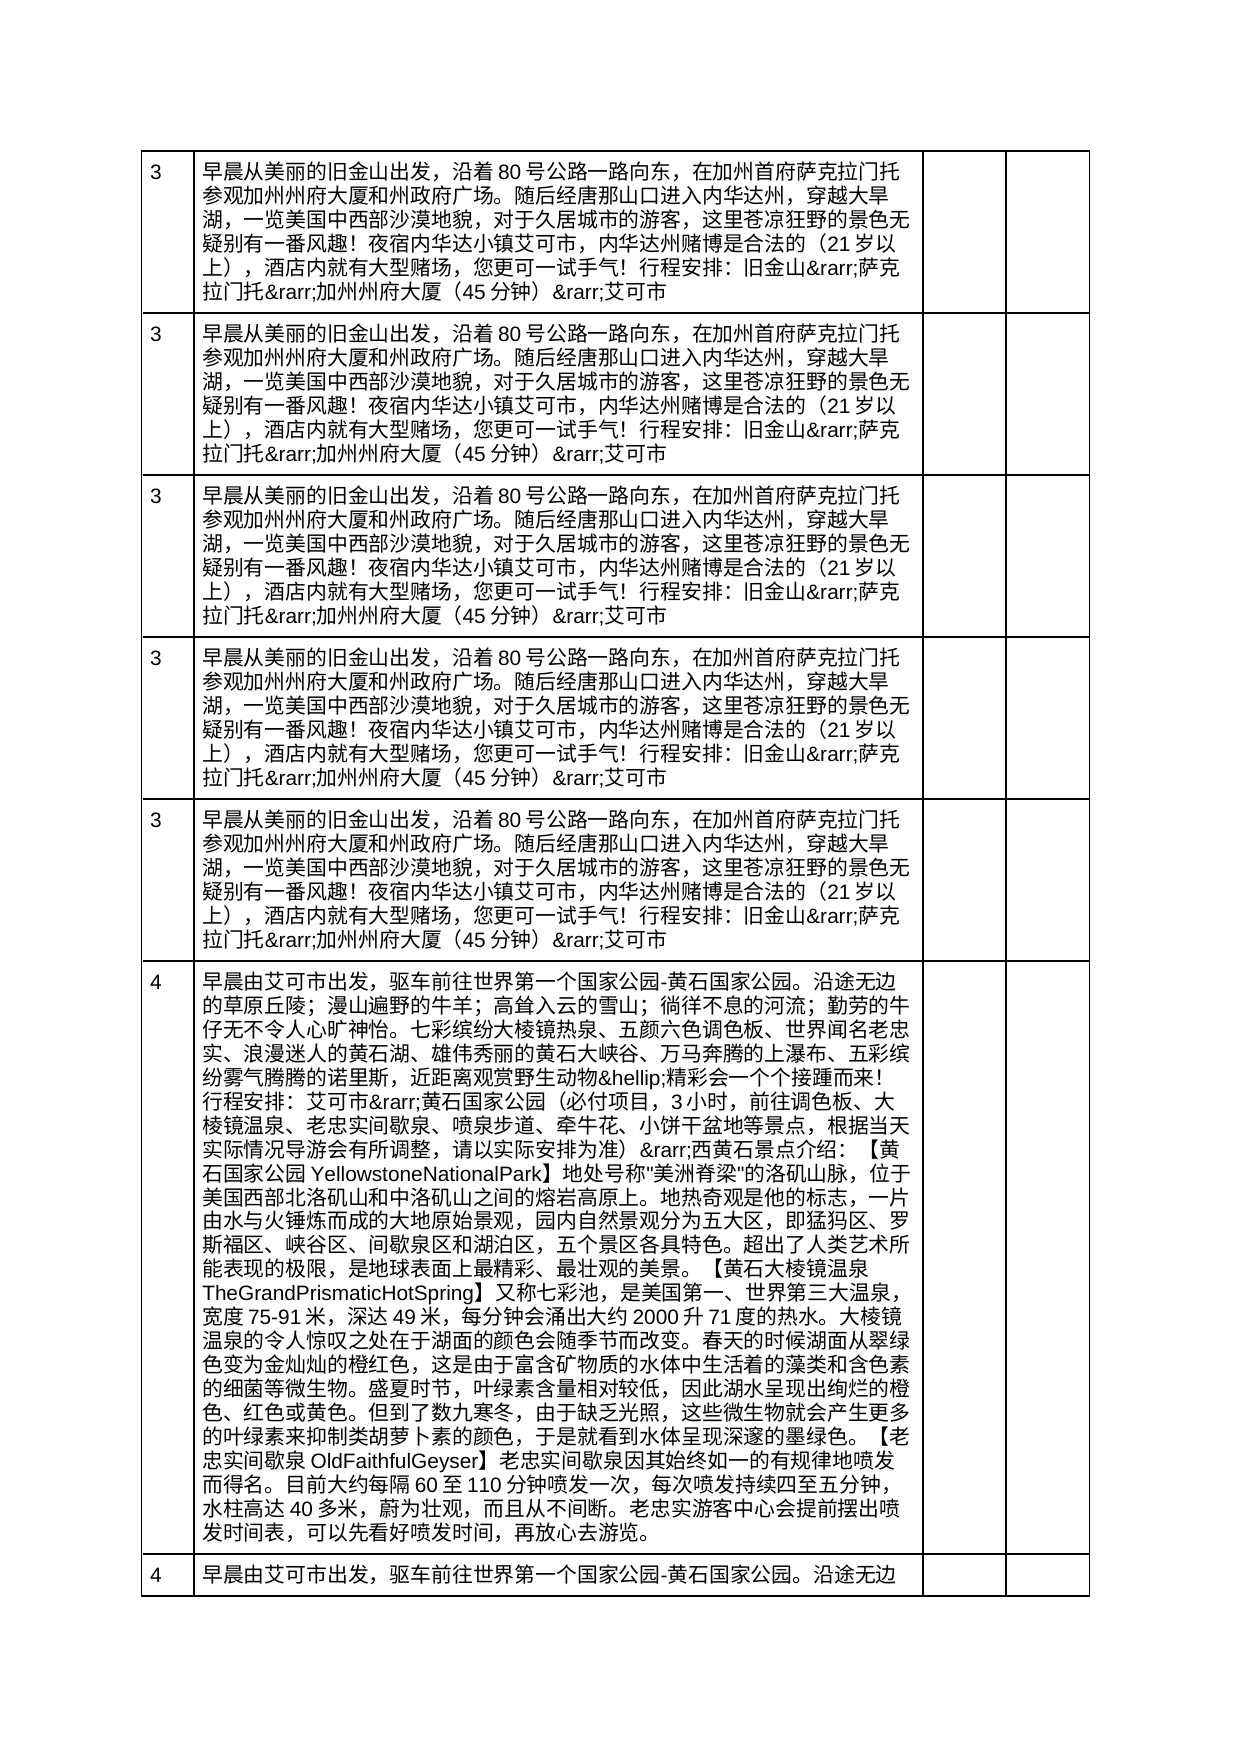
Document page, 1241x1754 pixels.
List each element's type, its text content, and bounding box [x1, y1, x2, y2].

table_cell 3 [142, 152, 193, 312]
table_cell [924, 800, 1005, 960]
table_cell [1007, 152, 1089, 312]
table_cell [1007, 1555, 1089, 1595]
table_cell [1007, 638, 1089, 798]
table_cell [195, 1555, 922, 1595]
table_cell 3 [142, 637, 193, 798]
table_cell [1007, 800, 1089, 960]
table_cell [1007, 476, 1089, 636]
table_cell [1007, 314, 1089, 474]
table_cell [195, 152, 922, 312]
table_cell [924, 1555, 1005, 1595]
table_cell 3 [142, 799, 193, 960]
table_cell [1007, 962, 1089, 1553]
table_cell [924, 638, 1005, 798]
table_cell [924, 314, 1005, 474]
table_cell 4 [142, 961, 193, 1553]
table_cell [924, 152, 1005, 312]
table_cell 3 [142, 475, 193, 636]
table_cell [924, 476, 1005, 636]
table_cell 3 [142, 313, 193, 474]
table_cell 4 [142, 1554, 193, 1595]
table_cell [924, 962, 1005, 1553]
